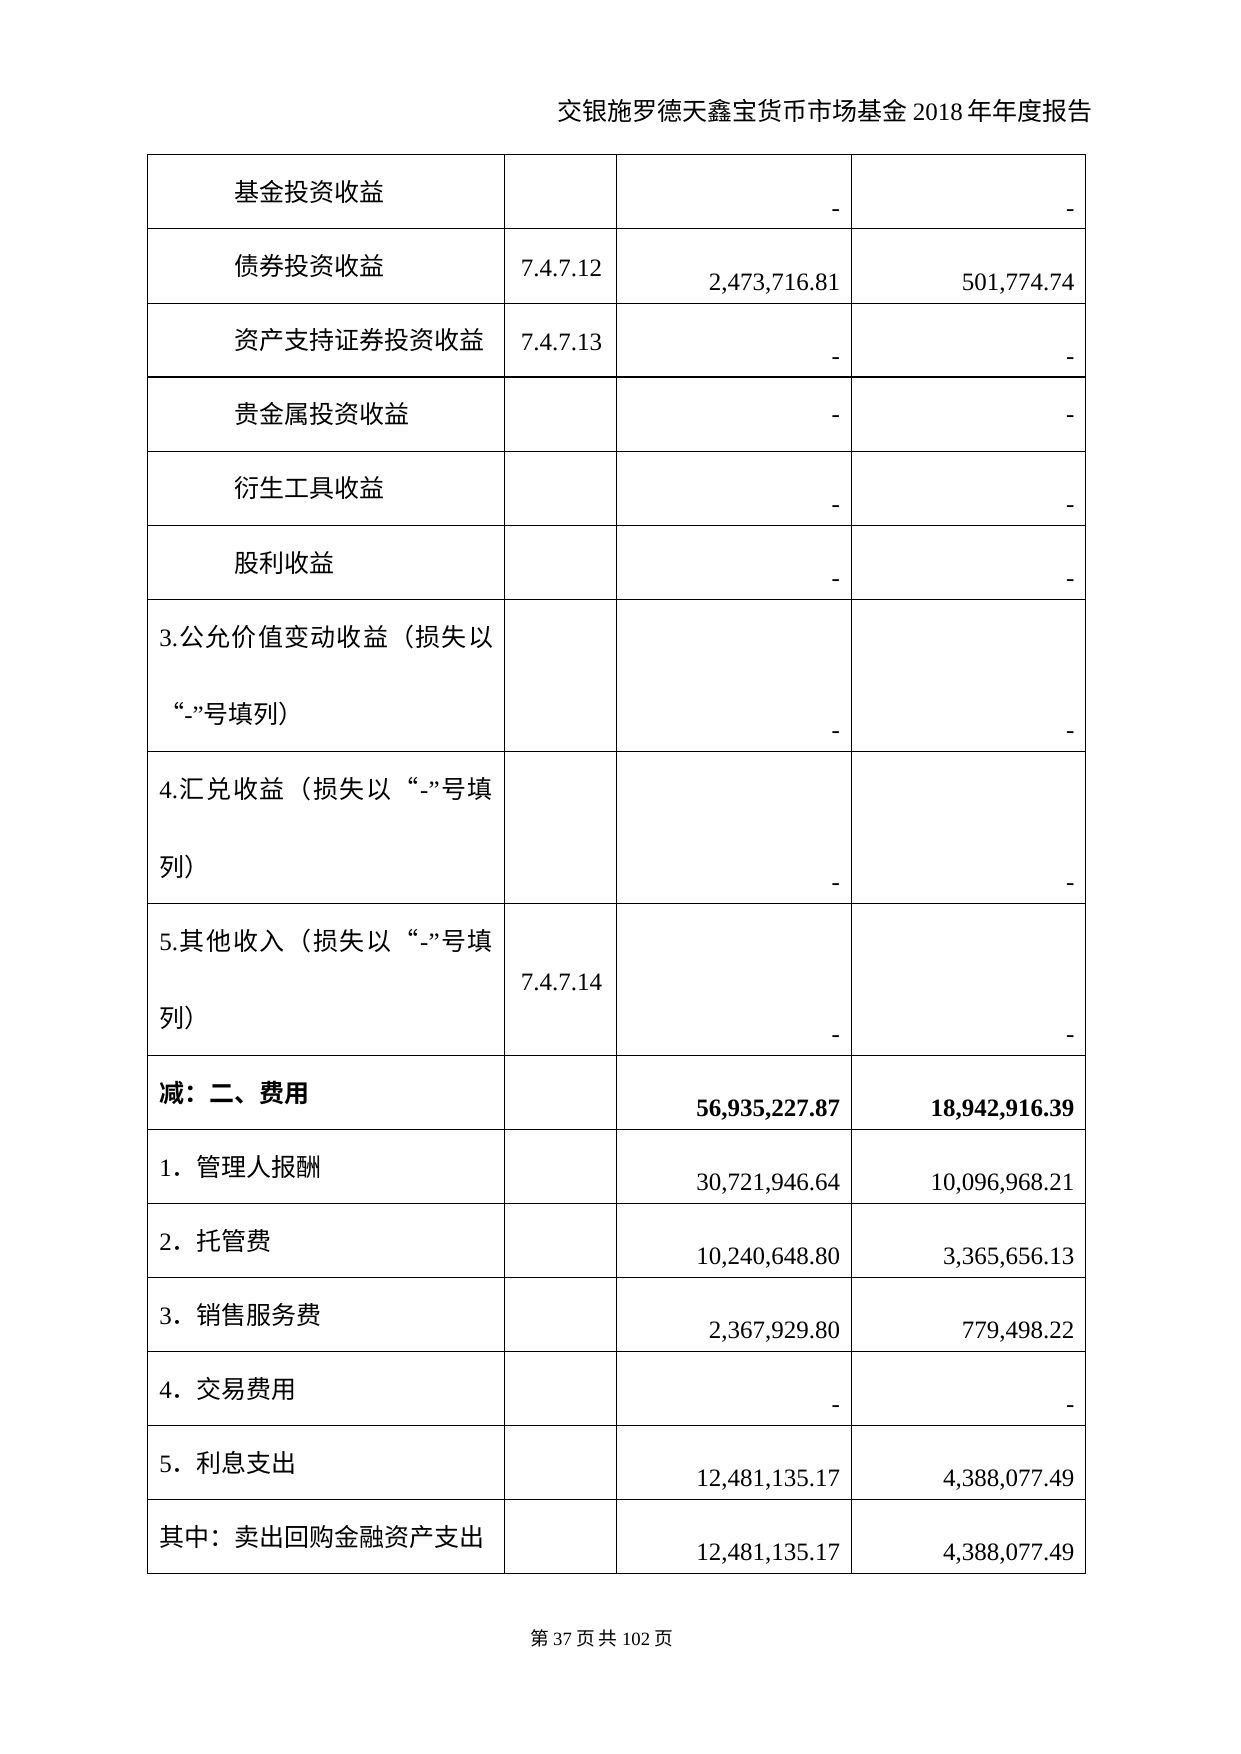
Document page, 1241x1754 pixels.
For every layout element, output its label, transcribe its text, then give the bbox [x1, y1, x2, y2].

table_cell - [617, 452, 851, 524]
table_cell 2,367,929.80 [617, 1278, 851, 1351]
table_cell - [617, 1352, 851, 1425]
table_cell - [617, 526, 851, 599]
table_cell 10,240,648.80 [617, 1204, 851, 1277]
table_cell [505, 752, 616, 903]
table_cell - [617, 155, 851, 228]
table_cell [505, 1278, 616, 1351]
table_cell 4．交易费用 [148, 1352, 504, 1425]
table_cell 3.公允价值变动收益（损失以“-”号填列） [148, 600, 504, 751]
table_cell 股利收益 [148, 526, 504, 599]
table_cell [505, 155, 616, 228]
table_cell 7.4.7.12 [505, 229, 616, 302]
table_cell 2,473,716.81 [617, 229, 851, 302]
table_cell 其中：卖出回购金融资产支出 [148, 1500, 504, 1573]
table_cell 5．利息支出 [148, 1426, 504, 1499]
table_cell 2．托管费 [148, 1204, 504, 1277]
table_cell 30,721,946.64 [617, 1130, 851, 1203]
table_cell 1．管理人报酬 [148, 1130, 504, 1203]
table_cell [505, 1204, 616, 1277]
table_cell 债券投资收益 [148, 229, 504, 302]
table_cell [505, 600, 616, 751]
table_cell - [852, 378, 1085, 451]
table_cell [505, 1130, 616, 1203]
table_cell - [852, 752, 1085, 903]
table_cell 4,388,077.49 [852, 1500, 1085, 1573]
table_cell 12,481,135.17 [617, 1500, 851, 1573]
table_cell 3,365,656.13 [852, 1204, 1085, 1277]
table_cell 减：二、费用 [148, 1056, 504, 1129]
table_cell 501,774.74 [852, 229, 1085, 302]
table_cell 56,935,227.87 [617, 1056, 851, 1129]
table_cell 12,481,135.17 [617, 1426, 851, 1499]
table_cell - [852, 600, 1085, 751]
table_cell 7.4.7.14 [505, 904, 616, 1054]
table_cell 18,942,916.39 [852, 1056, 1085, 1129]
table_cell - [852, 526, 1085, 599]
table_cell - [852, 452, 1085, 524]
table_cell 4,388,077.49 [852, 1426, 1085, 1499]
table_cell 7.4.7.13 [505, 304, 616, 376]
table_cell 10,096,968.21 [852, 1130, 1085, 1203]
table_cell [505, 452, 616, 524]
table_cell - [617, 600, 851, 751]
table_cell [505, 1500, 616, 1573]
table_cell [505, 378, 616, 451]
table_cell 基金投资收益 [148, 155, 504, 228]
table_cell - [852, 304, 1085, 376]
table_cell - [617, 752, 851, 903]
table_cell 4.汇兑收益（损失以“-”号填列） [148, 752, 504, 903]
table_cell 贵金属投资收益 [148, 378, 504, 451]
table_cell - [852, 904, 1085, 1054]
table_cell - [852, 1352, 1085, 1425]
table_cell [505, 1426, 616, 1499]
table_cell [505, 1352, 616, 1425]
table_cell [505, 526, 616, 599]
table_cell - [617, 904, 851, 1054]
table_cell 资产支持证券投资收益 [148, 304, 504, 376]
table_cell - [617, 304, 851, 376]
table_cell 3．销售服务费 [148, 1278, 504, 1351]
table_cell - [617, 378, 851, 451]
table_cell 5.其他收入（损失以“-”号填列） [148, 904, 504, 1054]
table_cell [505, 1056, 616, 1129]
table_cell 衍生工具收益 [148, 452, 504, 524]
table_cell 779,498.22 [852, 1278, 1085, 1351]
table_cell - [852, 155, 1085, 228]
